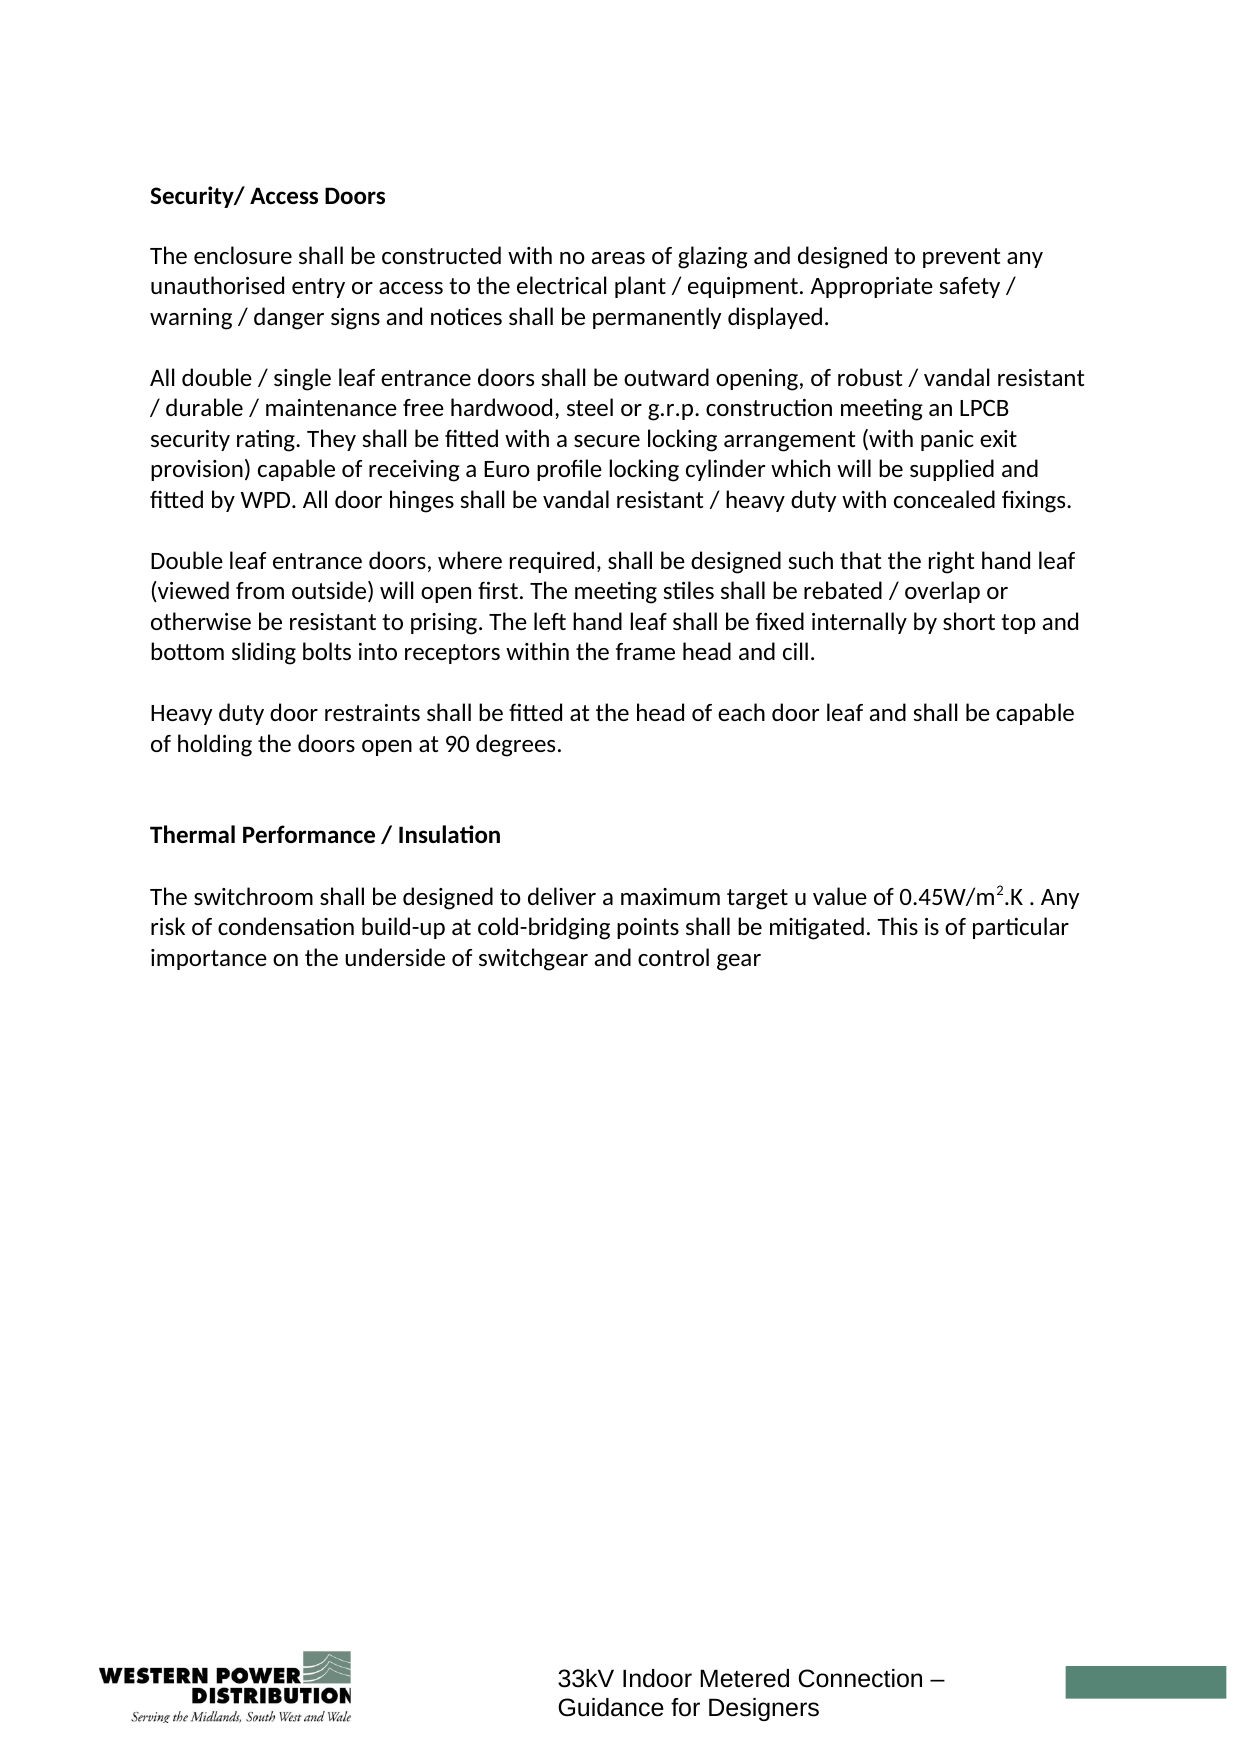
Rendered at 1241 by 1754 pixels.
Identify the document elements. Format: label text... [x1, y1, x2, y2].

text Heavy duty door restraints shall be fitted at the head of each door leaf and shall be capable of holding the doors open at 90 degrees. [150, 698, 1087, 759]
text All double / single leaf entrance doors shall be outward opening, of robust / vandal resistant / durable / maintenance free hardwood, steel or g.r.p. construction meeting an LPCB security rating. They shall be fitted with a secure locking arrangement (with panic exit provision) capable of receiving a Euro profile locking cylinder which will be supplied and fitted by WPD. All door hinges shall be vandal resistant / heavy duty with concealed fixings. [150, 362, 1087, 514]
subtitle Security/ Access Doors [150, 181, 1087, 211]
text The switchroom shall be designed to deliver a maximum target u value of 0.45W/m2.K . Any risk of condensation build-up at cold-bridging points shall be mitigated. This is of particular importance on the underside of switchgear and control gear [150, 881, 1087, 972]
picture [97, 1650, 351, 1723]
subtitle Thermal Performance / Insulation [150, 820, 1087, 850]
text The enclosure shall be constructed with no areas of glazing and designed to prevent any unauthorised entry or access to the electrical plant / equipment. Appropriate safety / warning / danger signs and notices shall be permanently displayed. [150, 240, 1087, 331]
text Double leaf entrance doors, where required, shall be designed such that the right hand leaf (viewed from outside) will open first. The meeting stiles shall be rebated / overlap or otherwise be resistant to prising. The left hand leaf shall be fixed internally by short top and bottom sliding bolts into receptors within the frame head and cill. [150, 545, 1087, 667]
